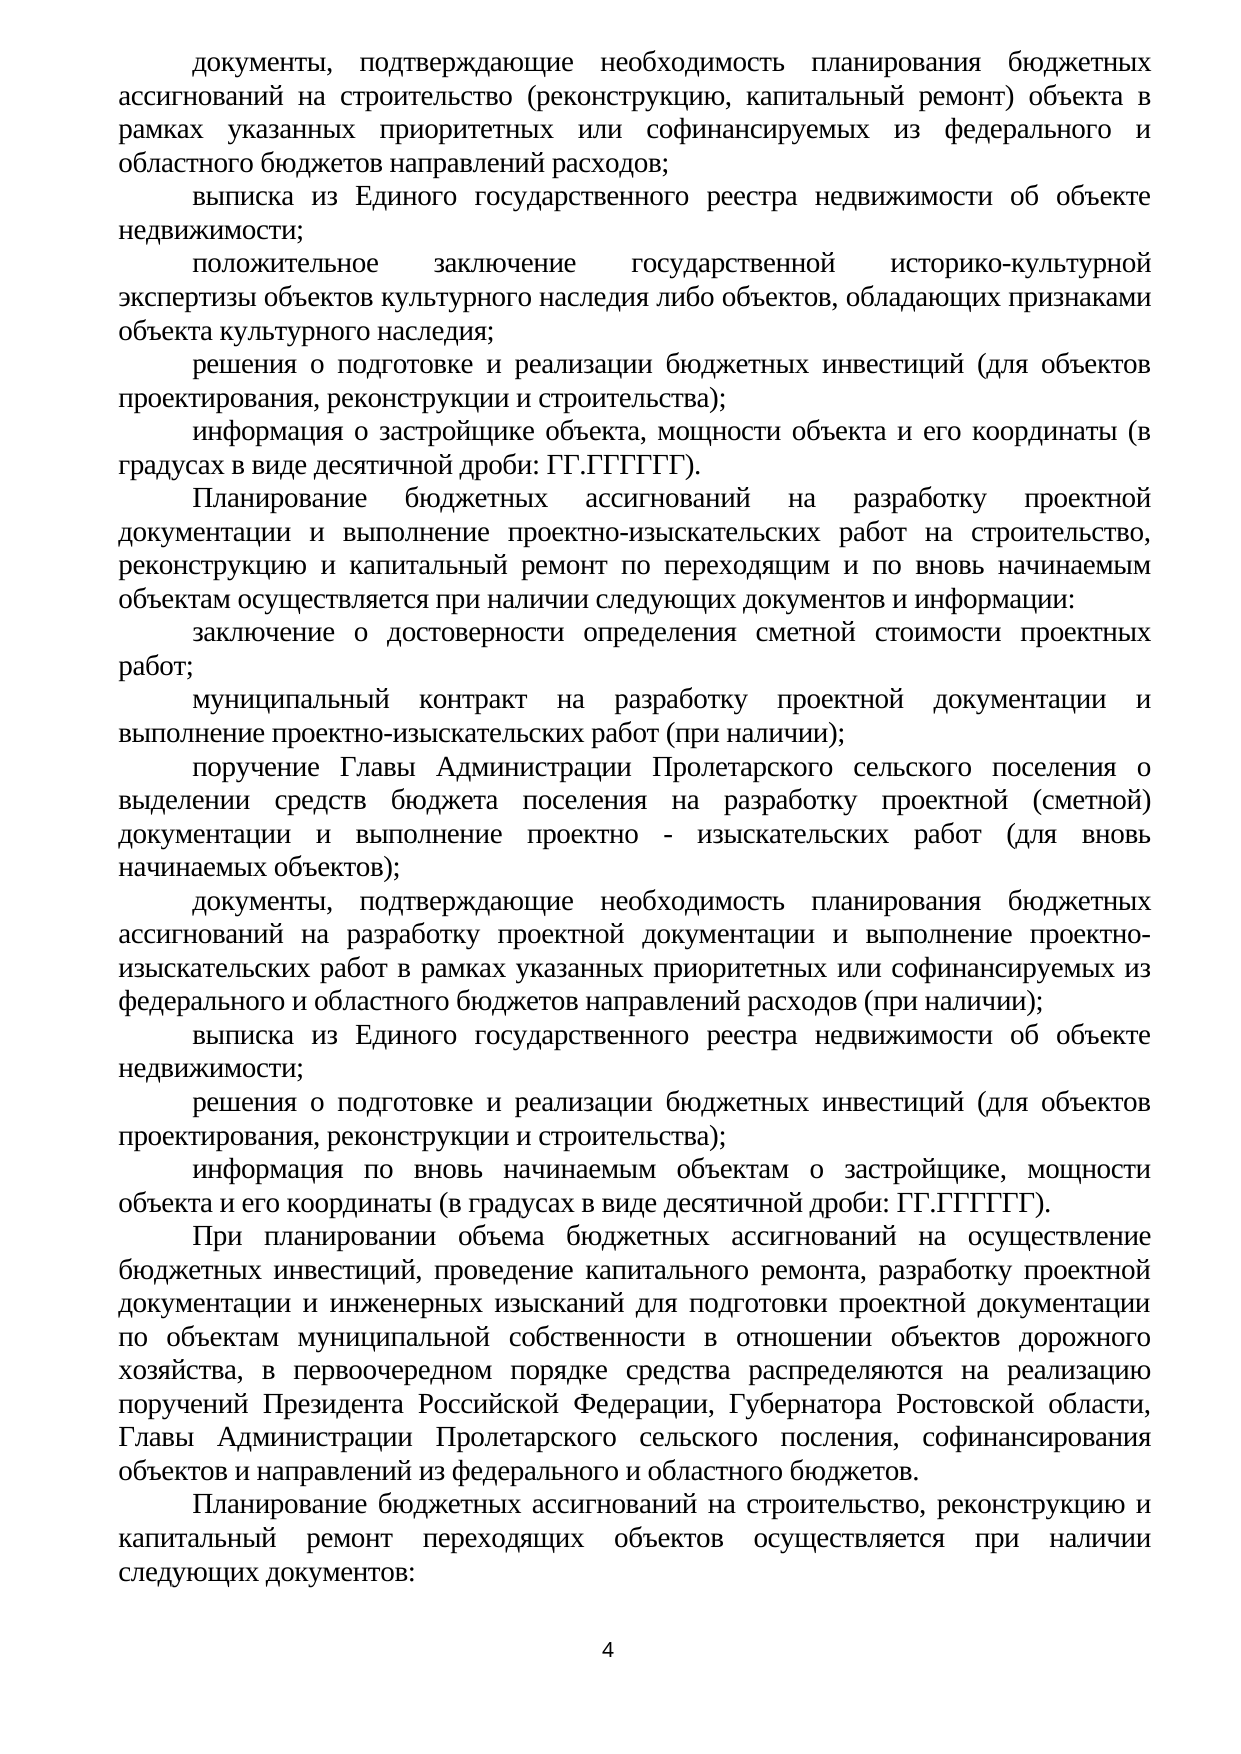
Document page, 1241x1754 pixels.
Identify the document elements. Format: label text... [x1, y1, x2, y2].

text Планирование бюджетных ассигнований на разработку проектной документации и выполнение проектно-изыскательских работ на строительство, реконструкцию и капитальный ремонт по переходящим и по вновь начинаемым объектам осуществляется при наличии следующих документов и информации: [118, 480, 1152, 614]
text решения о подготовке и реализации бюджетных инвестиций (для объектов проектирования, реконструкции и строительства); [118, 1084, 1152, 1151]
text информация о застройщике объекта, мощности объекта и его координаты (в градусах в виде десятичной дроби: ГГ.ГГГГГГ). [118, 413, 1152, 480]
text поручение Главы Администрации Пролетарского сельского поселения о выделении средств бюджета поселения на разработку проектной (сметной) документации и выполнение проектно - изыскательских работ (для вновь начинаемых объектов); [118, 749, 1152, 883]
text выписка из Единого государственного реестра недвижимости об объекте недвижимости; [118, 1017, 1152, 1084]
text положительное заключение государственной историко-культурной экспертизы объектов культурного наследия либо объектов, обладающих признаками объекта культурного наследия; [118, 246, 1152, 346]
text решения о подготовке и реализации бюджетных инвестиций (для объектов проектирования, реконструкции и строительства); [118, 346, 1152, 413]
text Планирование бюджетных ассигнований на строительство, реконструкцию и капитальный ремонт переходящих объектов осуществляется при наличии следующих документов: [118, 1487, 1152, 1587]
text При планировании объема бюджетных ассигнований на осуществление бюджетных инвестиций, проведение капитального ремонта, разработку проектной документации и инженерных изысканий для подготовки проектной документации по объектам муниципальной собственности в отношении объектов дорожного хозяйства, в первоочередном порядке средства распределяются на реализацию поручений Президента Российской Федерации, Губернатора Ростовской области, Главы Администрации Пролетарского сельского посления, софинансирования объектов и направлений из федерального и областного бюджетов. [118, 1218, 1152, 1487]
text документы, подтверждающие необходимость планирования бюджетных ассигнований на строительство (реконструкцию, капитальный ремонт) объекта в рамках указанных приоритетных или софинансируемых из федерального и областного бюджетов направлений расходов; [118, 44, 1152, 178]
text заключение о достоверности определения сметной стоимости проектных работ; [118, 614, 1152, 682]
text выписка из Единого государственного реестра недвижимости об объекте недвижимости; [118, 178, 1152, 246]
text информация по вновь начинаемым объектам о застройщике, мощности объекта и его координаты (в градусах в виде десятичной дроби: ГГ.ГГГГГГ). [118, 1151, 1152, 1218]
text муниципальный контракт на разработку проектной документации и выполнение проектно-изыскательских работ (при наличии); [118, 682, 1152, 749]
text документы, подтверждающие необходимость планирования бюджетных ассигнований на разработку проектной документации и выполнение проектно-изыскательских работ в рамках указанных приоритетных или софинансируемых из федерального и областного бюджетов направлений расходов (при наличии); [118, 883, 1152, 1017]
